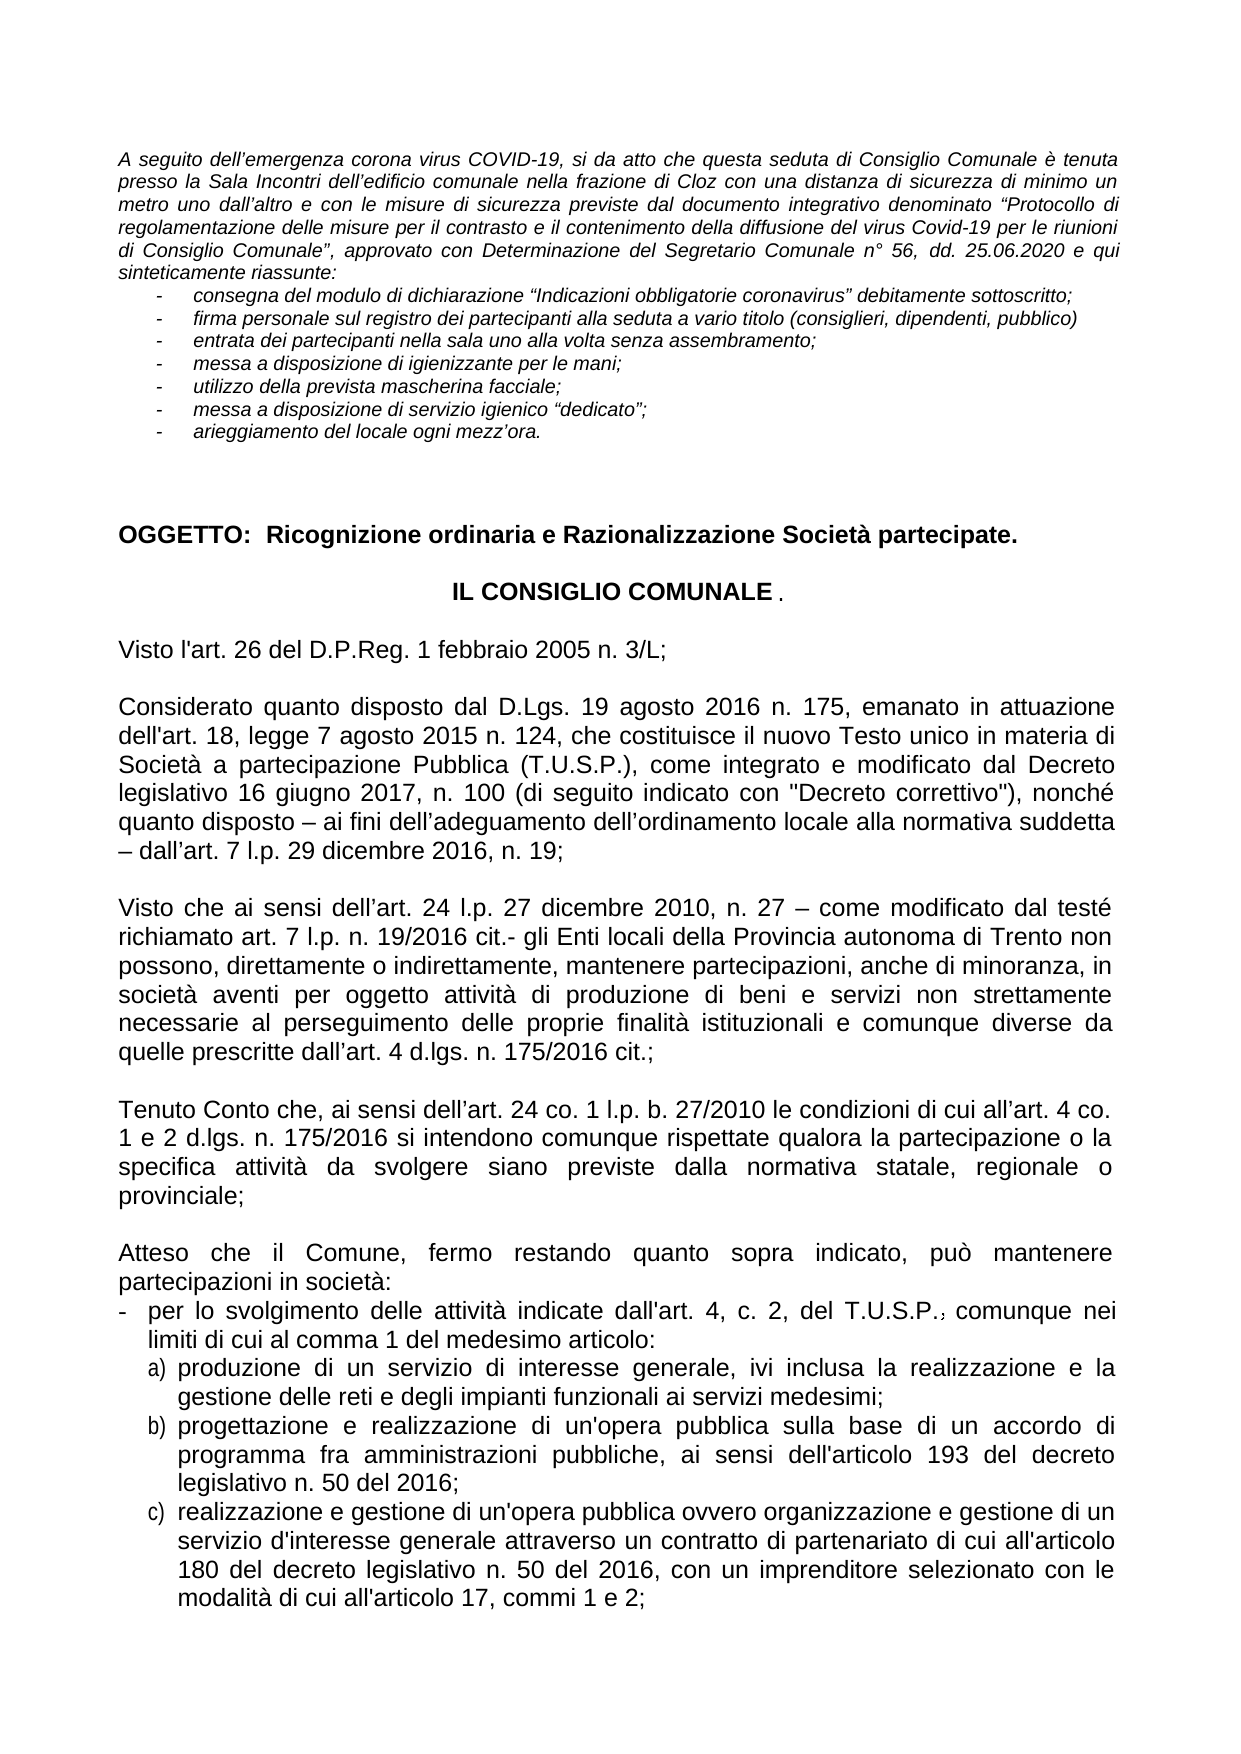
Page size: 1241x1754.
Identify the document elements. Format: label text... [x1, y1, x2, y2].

list consegna del modulo di dichiarazione “Indicazioni obbligatorie coronavirus” debitamente sottoscritto; [156, 284, 1122, 307]
list realizzazione e gestione di un'opera pubblica ovvero organizzazione e gestione di un servizio d'interesse generale attraverso un contratto di partenariato di cui all'articolo 180 del decreto legislativo n. 50 del 2016, con un imprenditore selezionato con le modalità di cui all'articolo 17, commi 1 e 2; [148, 1497, 1117, 1612]
list progettazione e realizzazione di un'opera pubblica sulla base di un accordo di programma fra amministrazioni pubbliche, ai sensi dell'articolo 193 del decreto legislativo n. 50 del 2016; [148, 1411, 1117, 1497]
list arieggiamento del locale ogni mezz’ora. [156, 420, 1122, 443]
list messa a disposizione di igienizzante per le mani; [156, 352, 1122, 375]
text Visto che ai sensi dell’art. 24 l.p. 27 dicembre 2010, n. 27 – come modificato dal testé richiamato art. 7 l.p. n. 19/2016 cit.- gli Enti locali della Provincia autonoma di Trento non possono, direttamente o indirettamente, mantenere partecipazioni, anche di minoranza, in società aventi per oggetto attività di produzione di beni e servizi non strettamente necessarie al perseguimento delle proprie finalità istituzionali e comunque diverse da quelle prescritte dall’art. 4 d.lgs. n. 175/2016 cit.; [118, 893, 1114, 1066]
list utilizzo della prevista mascherina facciale; [156, 375, 1122, 397]
text OGGETTO: Ricognizione ordinaria e Razionalizzazione Società partecipate. [118, 519, 1122, 548]
text Considerato quanto disposto dal D.Lgs. 19 agosto 2016 n. 175, emanato in attuazione dell'art. 18, legge 7 agosto 2015 n. 124, che costituisce il nuovo Testo unico in materia di Società a partecipazione Pubblica (T.U.S.P.), come integrato e modificato dal Decreto legislativo 16 giugno 2017, n. 100 (di seguito indicato con "Decreto correttivo"), nonché quanto disposto – ai fini dell’adeguamento dell’ordinamento locale alla normativa suddetta – dall’art. 7 l.p. 29 dicembre 2016, n. 19; [118, 692, 1117, 864]
text A seguito dell’emergenza corona virus COVID-19, si da atto che questa seduta di Consiglio Comunale è tenuta presso la Sala Incontri dell’edificio comunale nella frazione di Cloz con una distanza di sicurezza di minimo un metro uno dall’altro e con le misure di sicurezza previste dal documento integrativo denominato “Protocollo di regolamentazione delle misure per il contrasto e il contenimento della diffusione del virus Covid-19 per le riunioni di Consiglio Comunale”, approvato con Determinazione del Segretario Comunale n° 56, dd. 25.06.2020 e qui sinteticamente riassunte: [118, 148, 1122, 284]
text Atteso che il Comune, fermo restando quanto sopra indicato, può mantenere partecipazioni in società: [118, 1238, 1114, 1296]
list messa a disposizione di servizio igienico “dedicato”; [156, 397, 1122, 420]
list produzione di un servizio di interesse generale, ivi inclusa la realizzazione e la gestione delle reti e degli impianti funzionali ai servizi medesimi; [148, 1353, 1117, 1411]
list entrata dei partecipanti nella sala uno alla volta senza assembramento; [156, 329, 1122, 352]
list per lo svolgimento delle attività indicate dall'art. 4, c. 2, del T.U.S.P. comunque nei limiti di cui al comma 1 del medesimo articolo: [118, 1296, 1117, 1353]
text Visto l'art. 26 del D.P.Reg. 1 febbraio 2005 n. 3/L; [118, 634, 1117, 663]
list firma personale sul registro dei partecipanti alla seduta a vario titolo (consiglieri, dipendenti, pubblico) [156, 307, 1122, 329]
text IL CONSIGLIO COMUNALE [118, 577, 1116, 606]
text Tenuto Conto che, ai sensi dell’art. 24 co. 1 l.p. b. 27/2010 le condizioni di cui all’art. 4 co. 1 e 2 d.lgs. n. 175/2016 si intendono comunque rispettate qualora la partecipazione o la specifica attività da svolgere siano previste dalla normativa statale, regionale o provinciale; [118, 1094, 1114, 1209]
